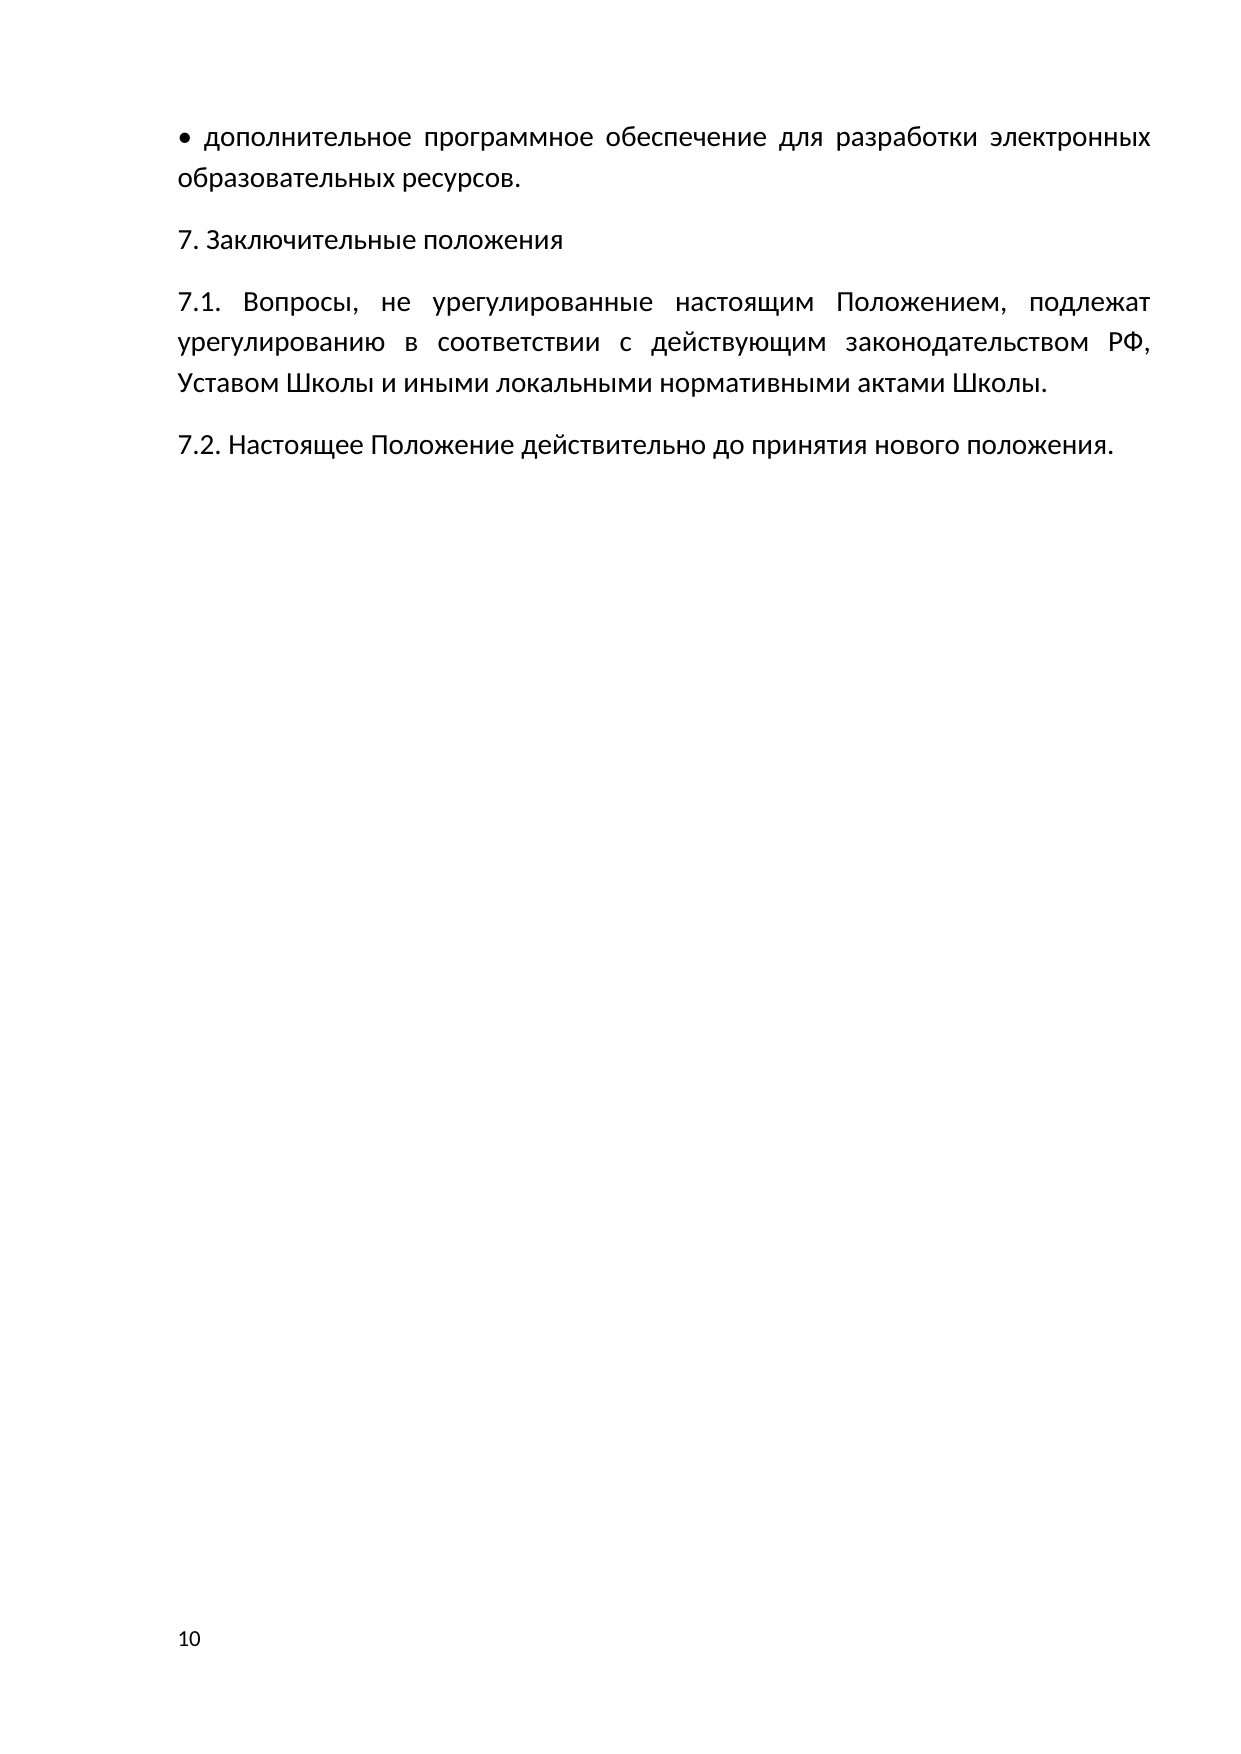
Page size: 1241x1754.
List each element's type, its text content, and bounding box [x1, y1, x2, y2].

text 7.2. Настоящее Положение действительно до принятия нового положения. [177, 426, 1152, 462]
text 7.1. Вопросы, не урегулированные настоящим Положением, подлежат урегулированию в соответствии с действующим законодательством РФ, Уставом Школы и иными локальными нормативными актами Школы. [177, 283, 1152, 400]
text 7. Заключительные положения [177, 221, 1152, 256]
text • дополнительное программное обеспечение для разработки электронных образовательных ресурсов. [177, 118, 1152, 195]
